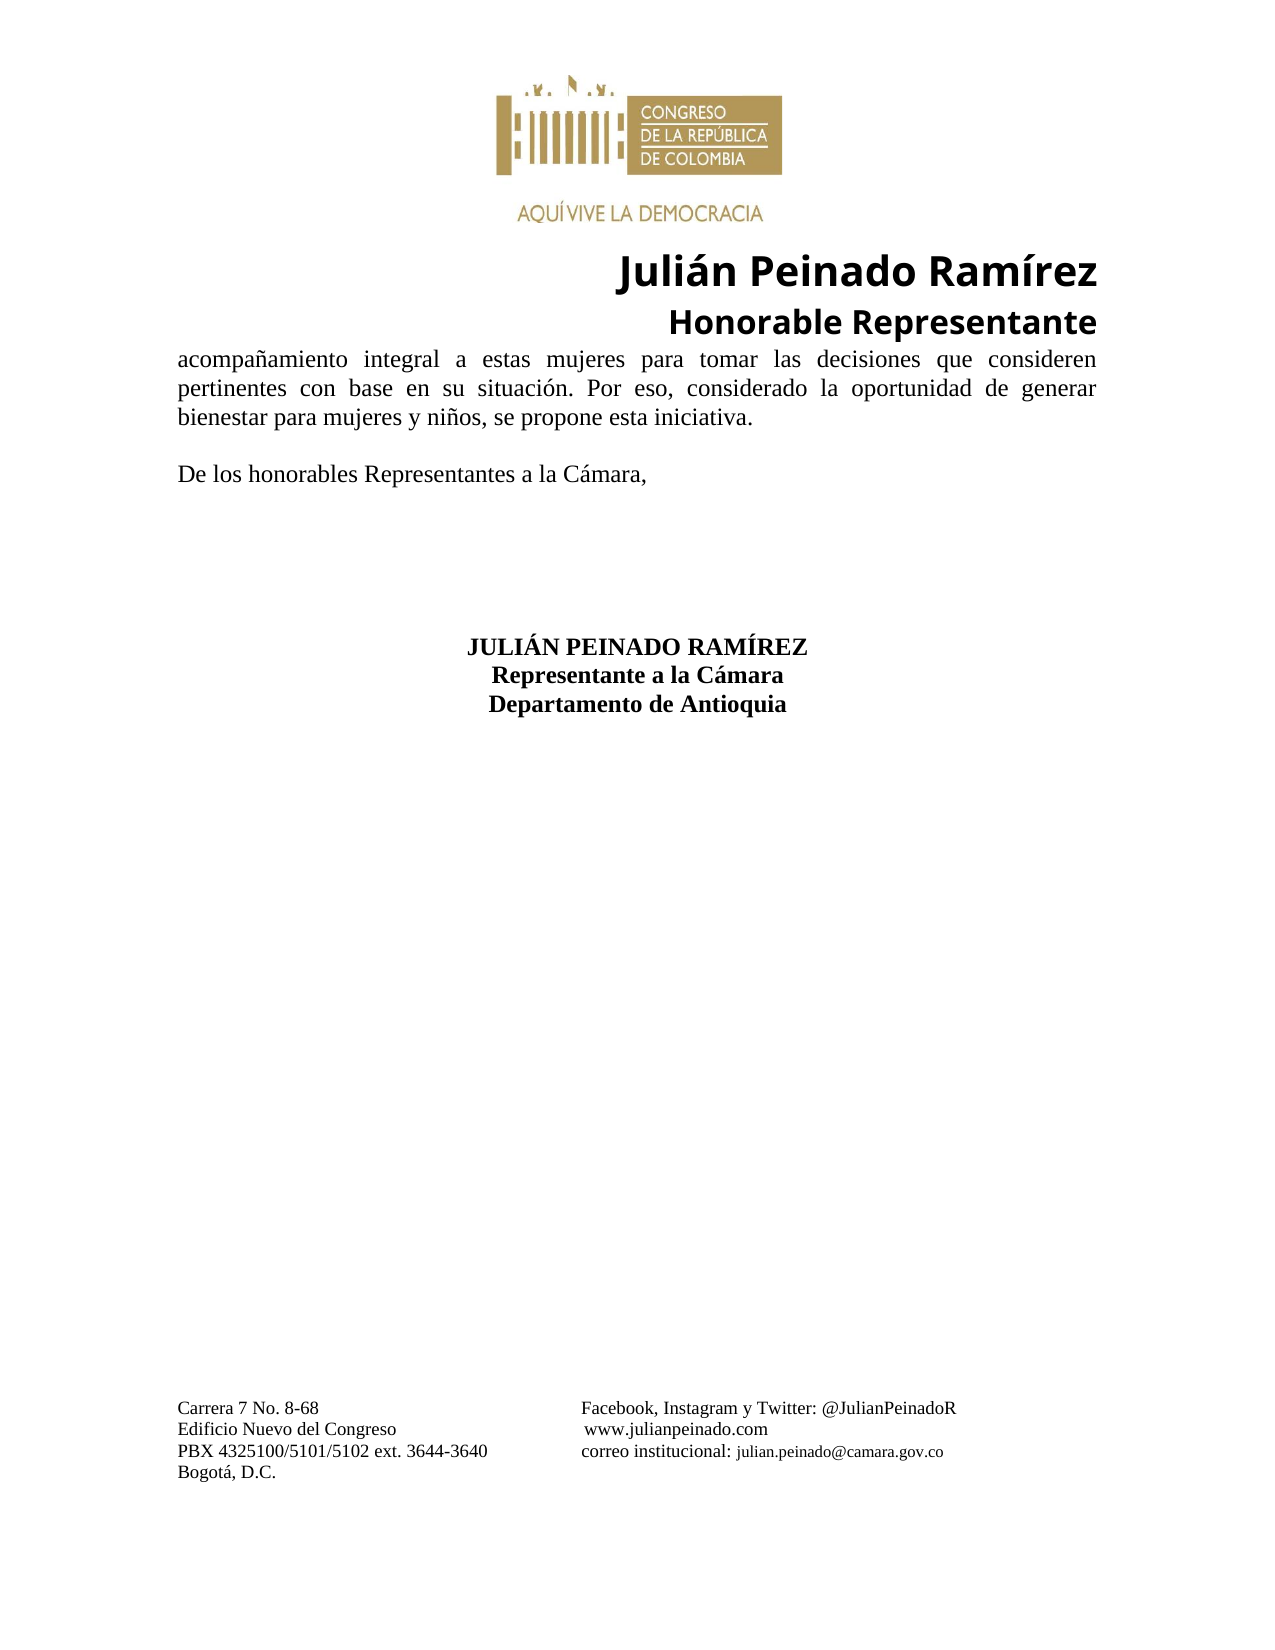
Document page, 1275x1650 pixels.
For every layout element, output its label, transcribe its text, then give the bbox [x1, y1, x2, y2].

text JULIÁN PEINADO RAMÍREZ [177, 632, 1098, 660]
picture [491, 75, 782, 222]
text Representante a la Cámara [177, 660, 1098, 689]
text Departamento de Antioquia [177, 689, 1098, 718]
text De los honorables Representantes a la Cámara, [177, 459, 1098, 488]
